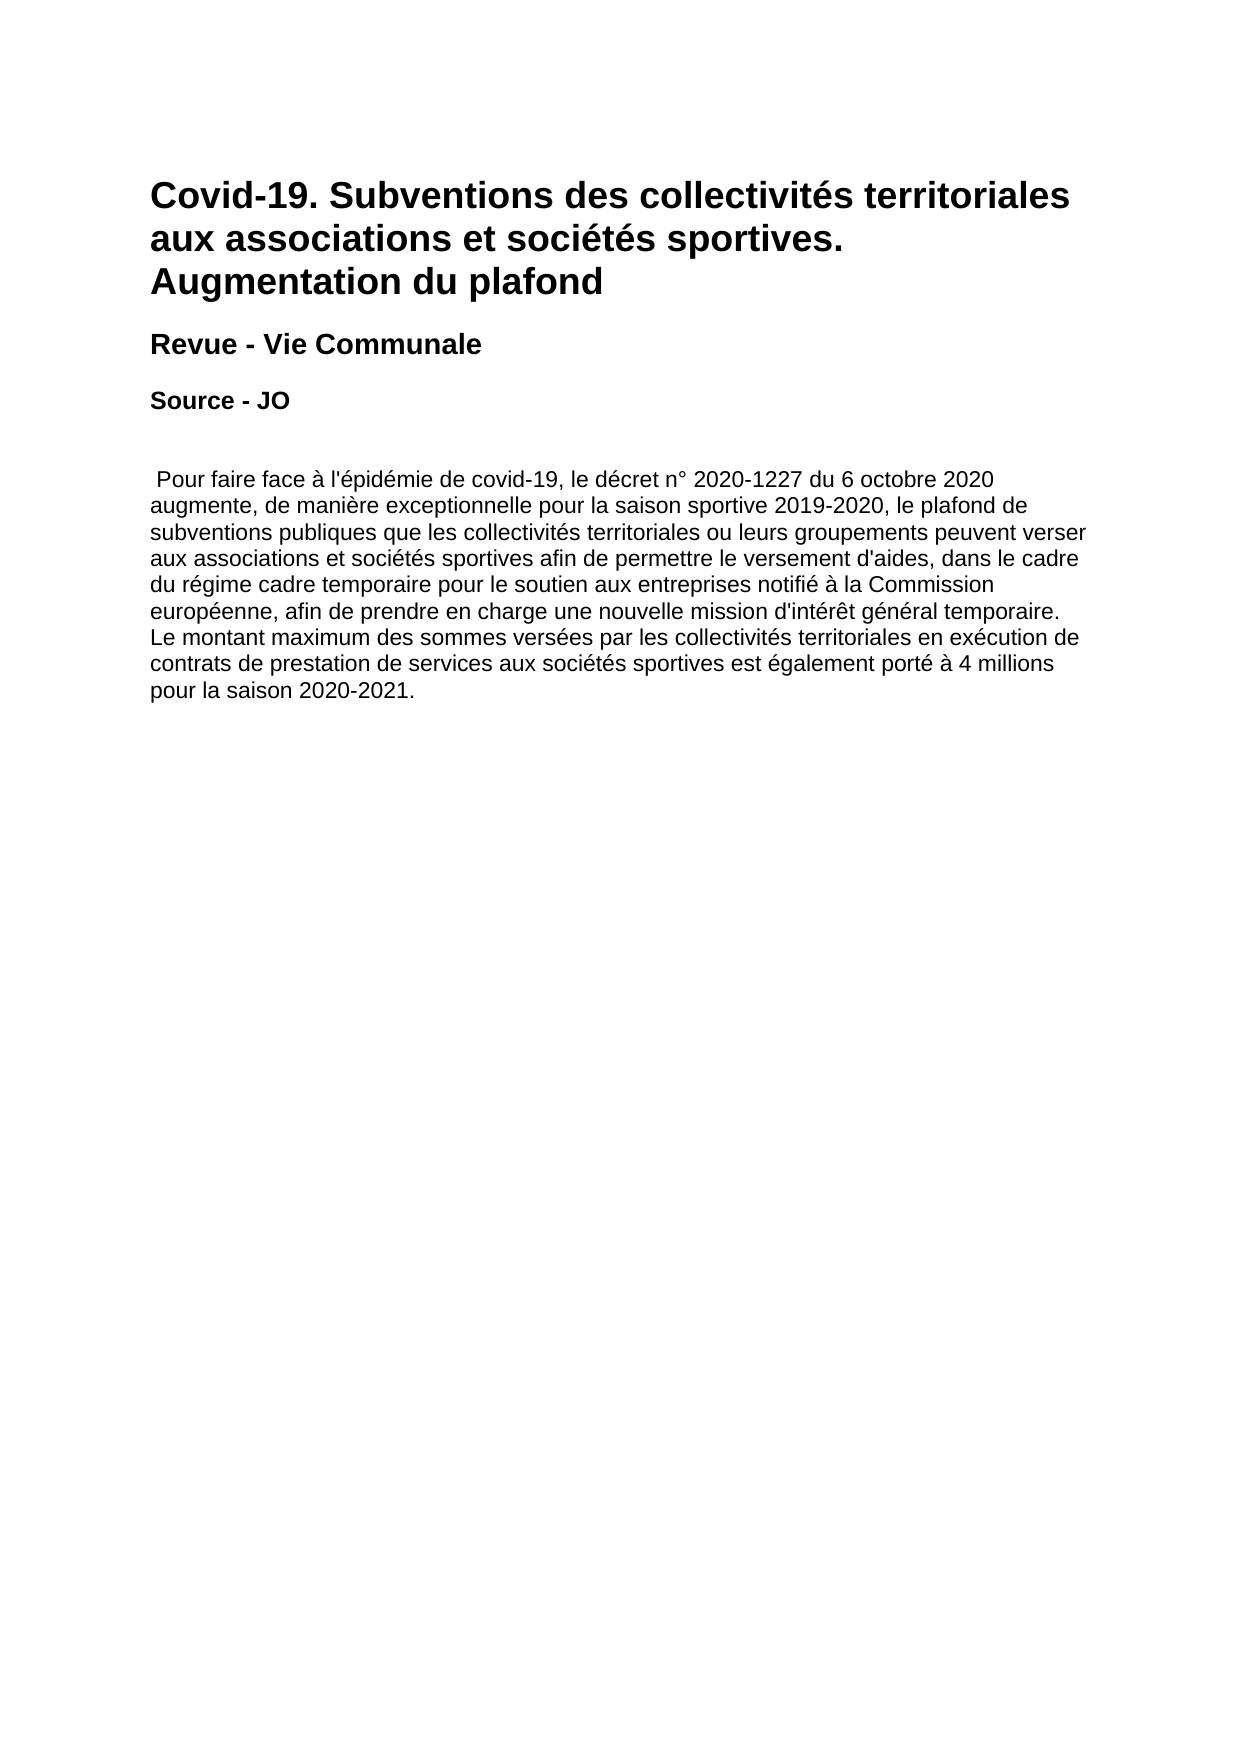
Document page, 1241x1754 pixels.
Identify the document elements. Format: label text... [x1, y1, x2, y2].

subtitle Covid-19. Subventions des collectivités territoriales aux associations et sociétés sportives. Augmentation du plafond [150, 173, 1090, 302]
subtitle Source - JO [150, 386, 1090, 414]
text Pour faire face à l'épidémie de covid-19, le décret n° 2020-1227 du 6 octobre 2020 augmente, de manière exceptionnelle pour la saison sportive 2019-2020, le plafond de subventions publiques que les collectivités territoriales ou leurs groupements peuvent verser aux associations et sociétés sportives afin de permettre le versement d'aides, dans le cadre du régime cadre temporaire pour le soutien aux entreprises notifié à la Commission européenne, afin de prendre en charge une nouvelle mission d'intérêt général temporaire. Le montant maximum des sommes versées par les collectivités territoriales en exécution de contrats de prestation de services aux sociétés sportives est également porté à 4 millions pour la saison 2020-2021. [150, 466, 1090, 703]
subtitle Revue - Vie Communale [150, 327, 1090, 361]
